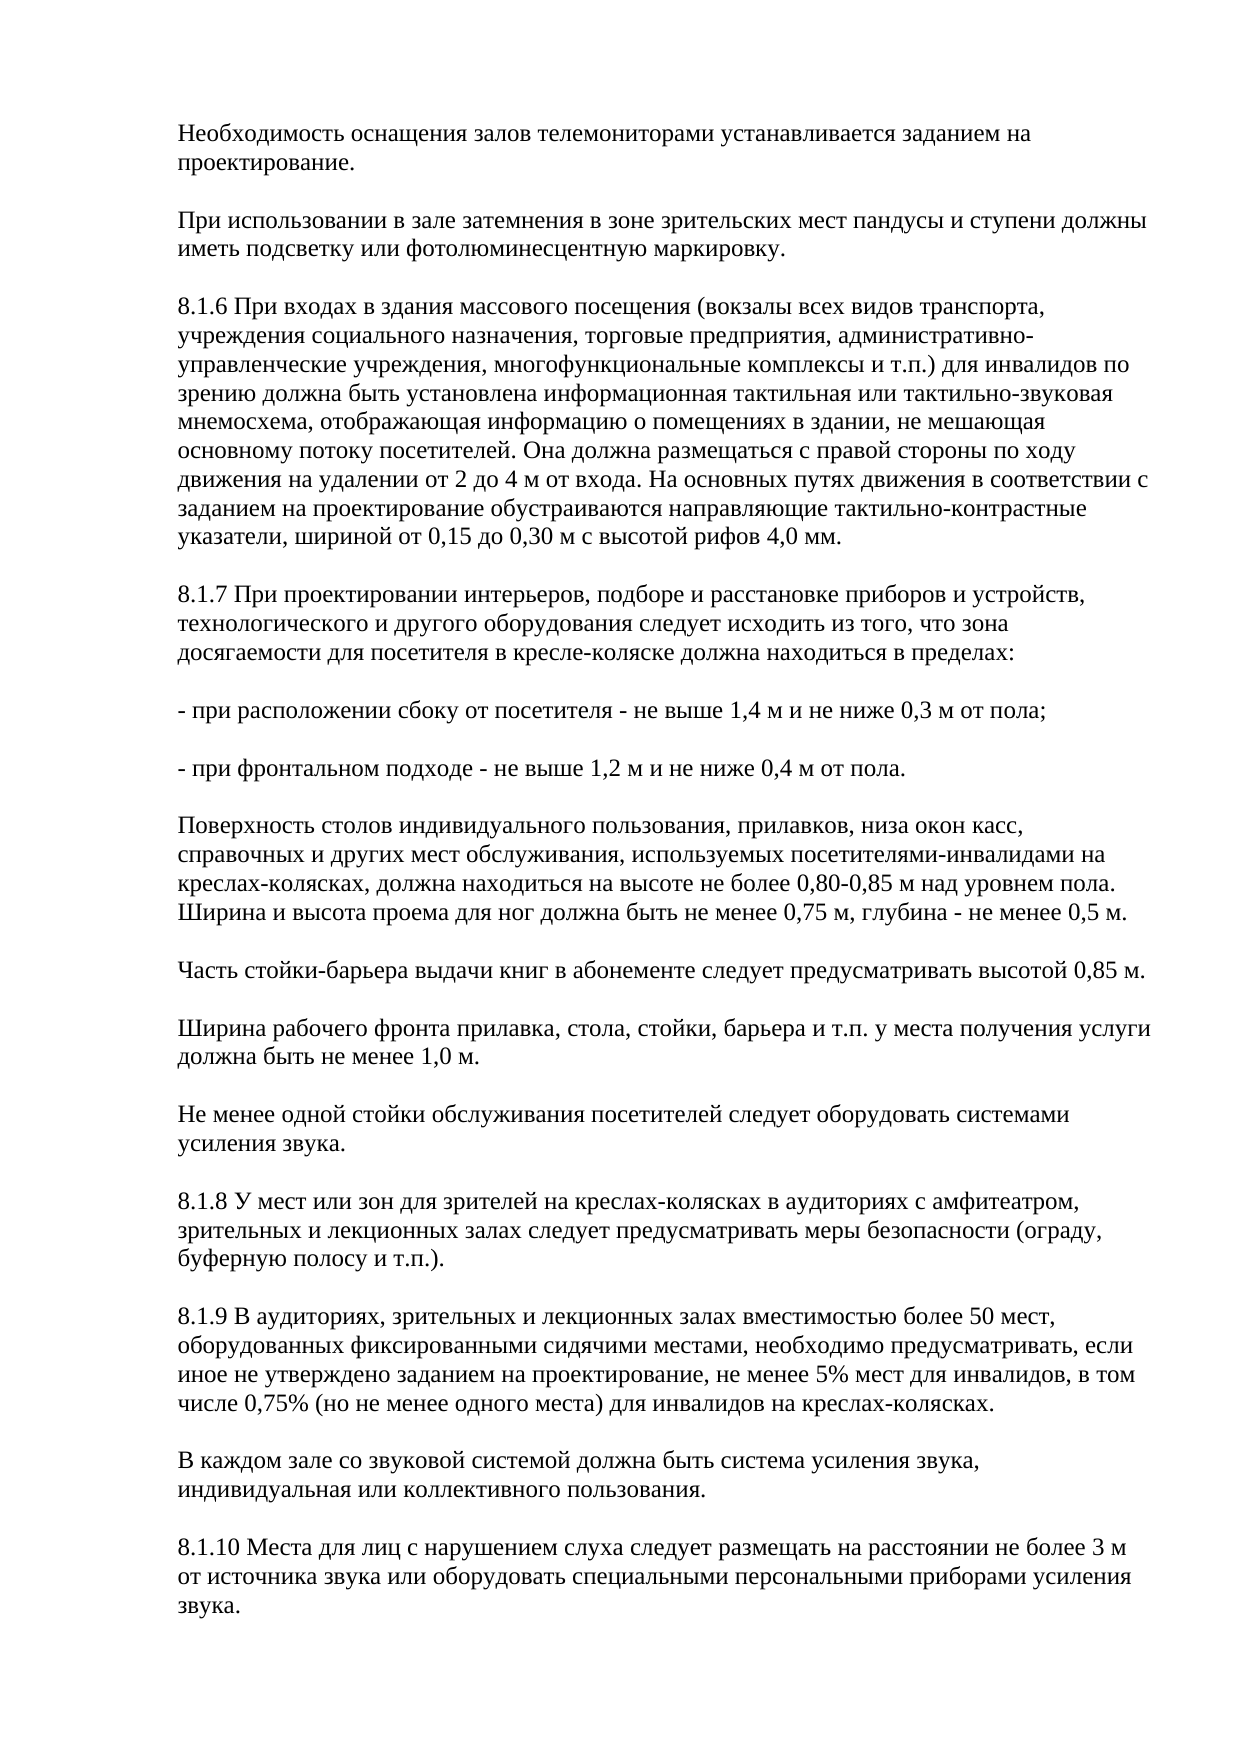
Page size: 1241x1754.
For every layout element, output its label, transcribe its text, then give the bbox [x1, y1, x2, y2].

text - при расположении сбоку от посетителя - не выше 1,4 м и не ниже 0,3 м от пола; [177, 695, 1152, 723]
text 8.1.10 Места для лиц с нарушением слуха следует размещать на расстоянии не более 3 м от источника звука или оборудовать специальными персональными приборами усиления звука. [177, 1532, 1152, 1618]
text Часть стойки-барьера выдачи книг в абонементе следует предусматривать высотой 0,85 м. [177, 955, 1152, 983]
text 8.1.8 У мест или зон для зрителей на креслах-колясках в аудиториях с амфитеатром, зрительных и лекционных залах следует предусматривать меры безопасности (ограду, буферную полосу и т.п.). [177, 1186, 1152, 1272]
text 8.1.9 В аудиториях, зрительных и лекционных залах вместимостью более 50 мест, оборудованных фиксированными сидячими местами, необходимо предусматривать, если иное не утверждено заданием на проектирование, не менее 5% мест для инвалидов, в том числе 0,75% (но не менее одного места) для инвалидов на креслах-колясках. [177, 1301, 1152, 1416]
text В каждом зале со звуковой системой должна быть система усиления звука, индивидуальная или коллективного пользования. [177, 1446, 1152, 1503]
text Необходимость оснащения залов телемониторами устанавливается заданием на проектирование. [177, 118, 1152, 176]
text Не менее одной стойки обслуживания посетителей следует оборудовать системами усиления звука. [177, 1099, 1152, 1157]
text 8.1.6 При входах в здания массового посещения (вокзалы всех видов транспорта, учреждения социального назначения, торговые предприятия, административно-управленческие учреждения, многофункциональные комплексы и т.п.) для инвалидов по зрению должна быть установлена информационная тактильная или тактильно-звуковая мнемосхема, отображающая информацию о помещениях в здании, не мешающая основному потоку посетителей. Она должна размещаться с правой стороны по ходу движения на удалении от 2 до 4 м от входа. На основных путях движения в соответствии с заданием на проектирование обустраиваются направляющие тактильно-контрастные указатели, шириной от 0,15 до 0,30 м с высотой рифов 4,0 мм. [177, 291, 1152, 550]
text При использовании в зале затемнения в зоне зрительских мест пандусы и ступени должны иметь подсветку или фотолюминесцентную маркировку. [177, 205, 1152, 262]
text Ширина рабочего фронта прилавка, стола, стойки, барьера и т.п. у места получения услуги должна быть не менее 1,0 м. [177, 1013, 1152, 1070]
text Поверхность столов индивидуального пользования, прилавков, низа окон касс, справочных и других мест обслуживания, используемых посетителями-инвалидами на креслах-колясках, должна находиться на высоте не более 0,80-0,85 м над уровнем пола. Ширина и высота проема для ног должна быть не менее 0,75 м, глубина - не менее 0,5 м. [177, 811, 1152, 926]
text 8.1.7 При проектировании интерьеров, подборе и расстановке приборов и устройств, технологического и другого оборудования следует исходить из того, что зона досягаемости для посетителя в кресле-коляске должна находиться в пределах: [177, 579, 1152, 666]
text - при фронтальном подходе - не выше 1,2 м и не ниже 0,4 м от пола. [177, 753, 1152, 781]
